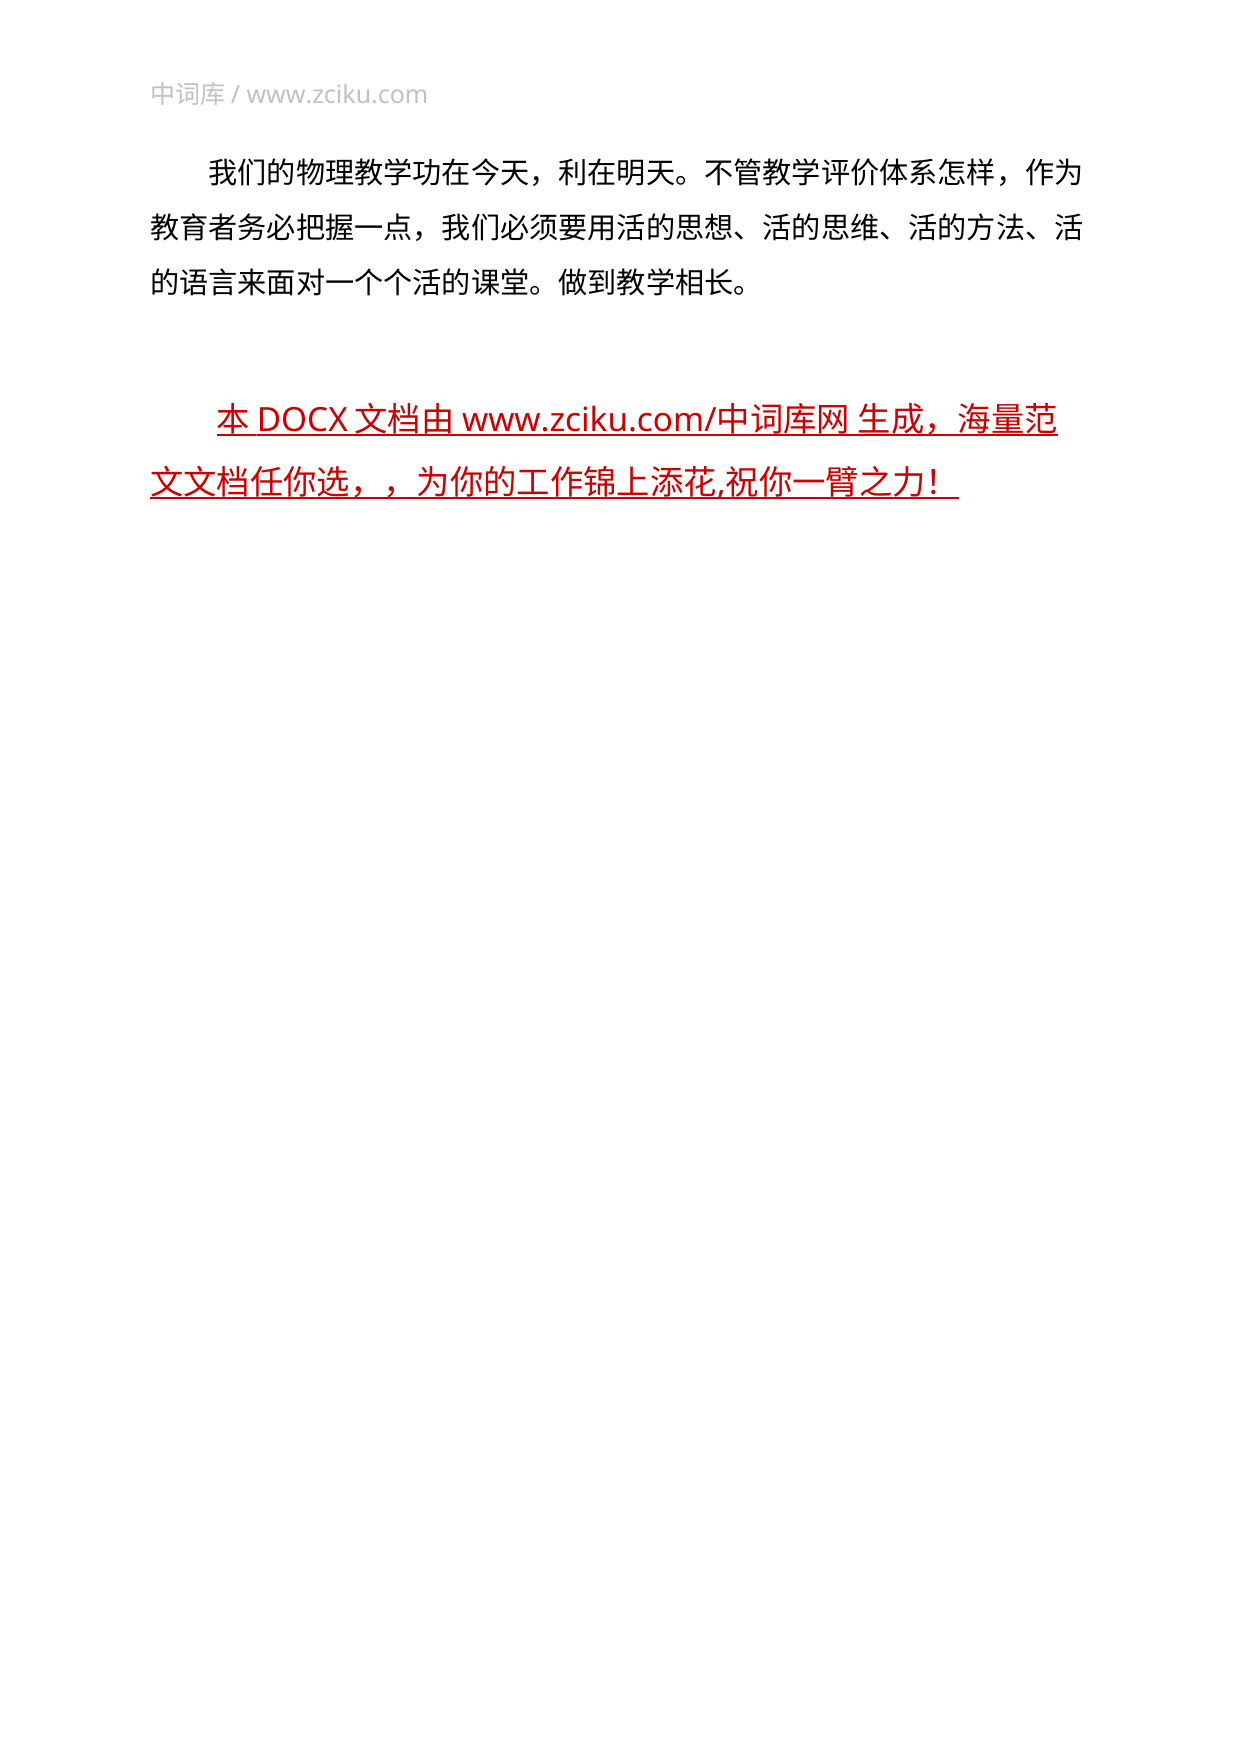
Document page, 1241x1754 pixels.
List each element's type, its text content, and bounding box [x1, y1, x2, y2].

text 本DOCX文档由 www.zciku.com/中词库网 生成，海量范文文档任你选，，为你的工作锦上添花,祝你一臂之力！ [150, 393, 1090, 504]
text 我们的物理教学功在今天，利在明天。不管教学评价体系怎样，作为教育者务必把握一点，我们必须要用活的思想、活的思维、活的方法、活的语言来面对一个个活的课堂。做到教学相长。 [150, 150, 1090, 302]
